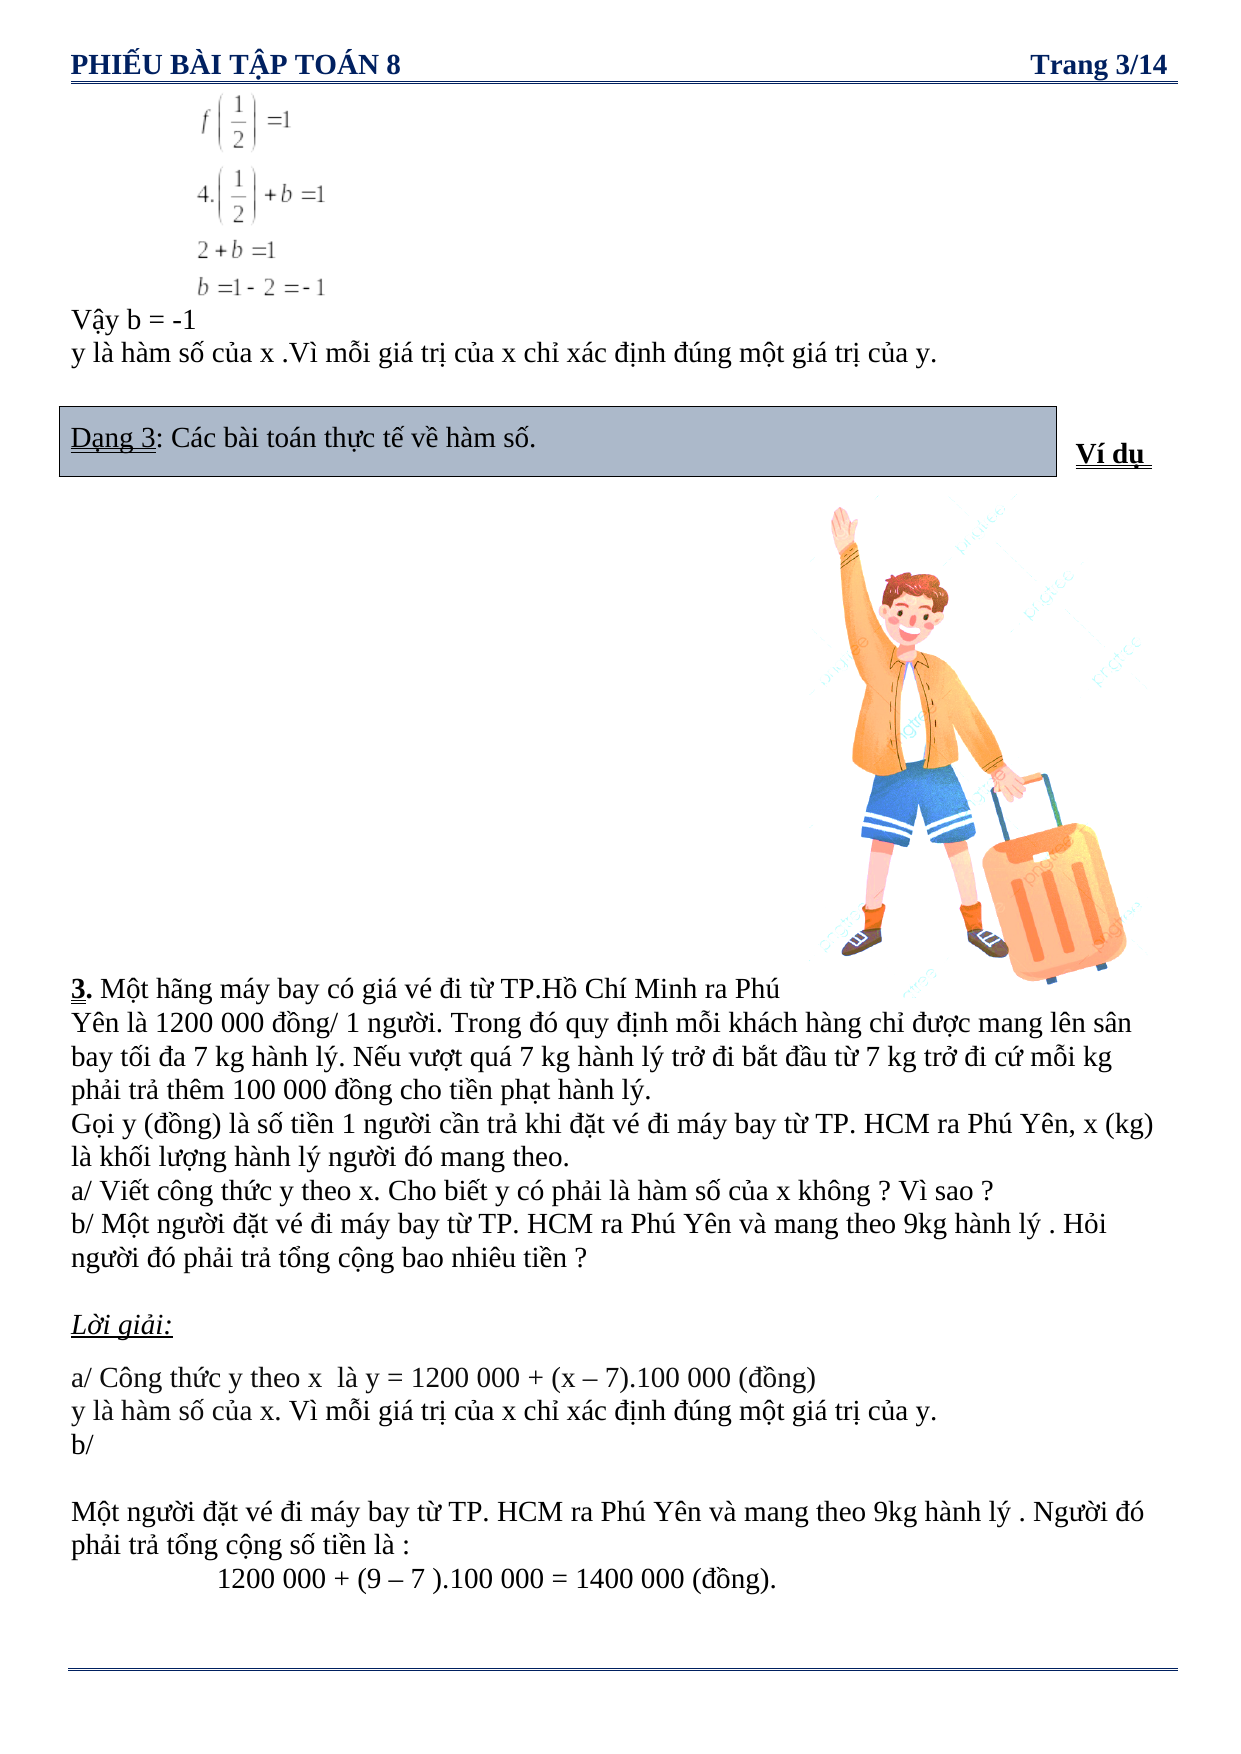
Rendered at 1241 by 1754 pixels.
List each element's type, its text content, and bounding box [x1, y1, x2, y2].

text Một người đặt vé đi máy bay từ TP. HCM ra Phú Yên và mang theo 9kg hành lý . Người đó phải trả tổng cộng số tiền là : [71, 1494, 1167, 1561]
text Lời giải: [71, 1307, 1167, 1341]
text b/ Một người đặt vé đi máy bay từ TP. HCM ra Phú Yên và mang theo 9kg hành lý . Hỏi người đó phải trả tổng cộng bao nhiêu tiền ? [71, 1206, 1167, 1273]
text 1200 000 + (9 – 7 ).100 000 = 1400 000 (đồng). [71, 1561, 1167, 1594]
text y là hàm số của x .Vì mỗi giá trị của x chỉ xác định đúng một giá trị của y. [71, 336, 1167, 369]
text Vậy b = -1 [71, 302, 1167, 336]
picture [809, 494, 1148, 998]
text a/ Viết công thức y theo x. Cho biết y có phải là hàm số của x không ? Vì sao ? [71, 1173, 1167, 1206]
text y là hàm số của x. Vì mỗi giá trị của x chỉ xác định đúng một giá trị của y. [71, 1393, 1167, 1427]
text a/ Công thức y theo x là y = 1200 000 + (x – 7).100 000 (đồng) [71, 1360, 1167, 1393]
text Ví dụ 3. Một hãng máy bay có giá vé đi từ TP.Hồ Chí Minh ra Phú Yên là 1200 000 đồng/ 1 người. Trong đó quy định mỗi khách hàng chỉ được mang lên sân bay tối đa 7 kg hành lý. Nếu vượt quá 7 kg hành lý trở đi bắt đầu từ 7 kg trở đi cứ mỗi kg phải trả thêm 100 000 đồng cho tiền phạt hành lý. [71, 436, 1167, 1106]
table_header Dạng 3: Các bài toán thực tế về hàm số. [60, 407, 1056, 476]
text Gọi y (đồng) là số tiền 1 người cần trả khi đặt vé đi máy bay từ TP. HCM ra Phú Yên, x (kg) là khối lượng hành lý người đó mang theo. [71, 1106, 1167, 1173]
text b/ [71, 1427, 1167, 1460]
